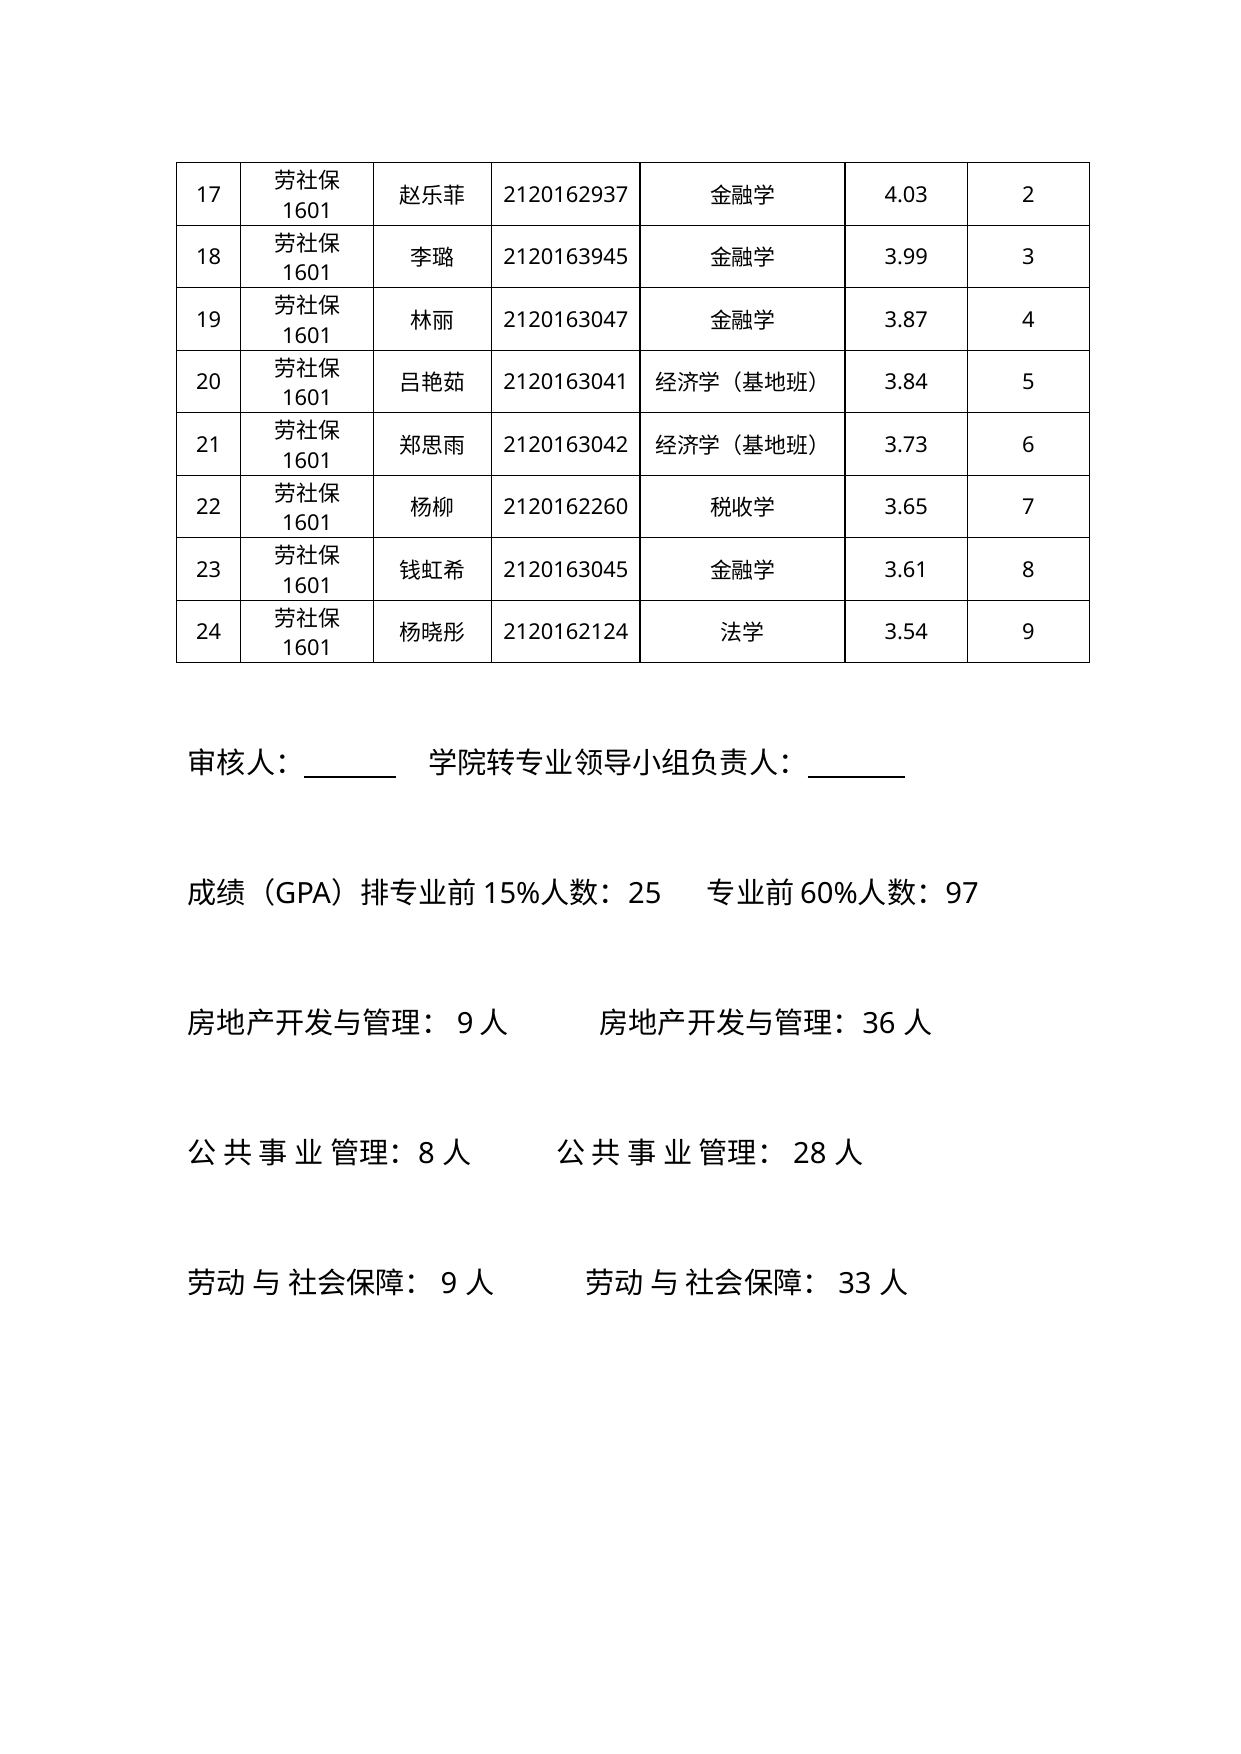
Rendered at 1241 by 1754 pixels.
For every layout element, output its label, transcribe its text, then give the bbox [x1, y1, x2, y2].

table_cell 2120162124 [492, 601, 639, 662]
table_cell 劳社保1601 [241, 538, 373, 599]
table_cell 5 [968, 351, 1089, 412]
text 房地产开发与管理： 9人 房地产开发与管理：36 人 [187, 988, 1053, 1053]
text 成绩（GPA）排专业前15%人数：25 专业前60%人数：97 [187, 858, 1053, 923]
table_cell 金融学 [641, 288, 844, 349]
table_cell 2120163945 [492, 226, 639, 287]
table_cell 2120163047 [492, 288, 639, 349]
table_cell 经济学（基地班） [641, 351, 844, 412]
table_cell 18 [177, 226, 240, 287]
table_cell 3.65 [846, 476, 967, 537]
table_cell 2120163045 [492, 538, 639, 599]
table_cell 劳社保1601 [241, 288, 373, 349]
text 公 共 事 业 管理：8 人 公 共 事 业 管理： 28 人 [187, 1118, 1053, 1183]
table_cell 法学 [641, 601, 844, 662]
table_cell 2120162260 [492, 476, 639, 537]
table_cell 劳社保1601 [241, 601, 373, 662]
text 劳动 与 社会保障： 9 人 劳动 与 社会保障： 33 人 [187, 1248, 1053, 1313]
table_cell 赵乐菲 [374, 163, 491, 224]
table_cell 2 [968, 163, 1089, 224]
table_cell 3.61 [846, 538, 967, 599]
table_cell 杨晓彤 [374, 601, 491, 662]
table_cell 2120162937 [492, 163, 639, 224]
table_cell 21 [177, 413, 240, 474]
table_cell 郑思雨 [374, 413, 491, 474]
table_cell 吕艳茹 [374, 351, 491, 412]
table_cell 3.54 [846, 601, 967, 662]
table_cell 税收学 [641, 476, 844, 537]
table_cell 劳社保1601 [241, 351, 373, 412]
table_cell 劳社保1601 [241, 226, 373, 287]
table_cell 4 [968, 288, 1089, 349]
table_cell 2120163042 [492, 413, 639, 474]
table_cell 经济学（基地班） [641, 413, 844, 474]
table_cell 23 [177, 538, 240, 599]
table_cell 劳社保1601 [241, 476, 373, 537]
table_cell 24 [177, 601, 240, 662]
table_cell 劳社保1601 [241, 163, 373, 224]
table_cell 22 [177, 476, 240, 537]
text 审核人： 学院转专业领导小组负责人： [187, 728, 1053, 793]
table_cell 19 [177, 288, 240, 349]
table_cell 金融学 [641, 163, 844, 224]
table_cell 3.84 [846, 351, 967, 412]
table_cell 9 [968, 601, 1089, 662]
table_cell 杨柳 [374, 476, 491, 537]
table_cell 3.87 [846, 288, 967, 349]
table_cell 6 [968, 413, 1089, 474]
table_cell 钱虹希 [374, 538, 491, 599]
table_cell 李璐 [374, 226, 491, 287]
table_cell 4.03 [846, 163, 967, 224]
table_cell 金融学 [641, 226, 844, 287]
table_cell 20 [177, 351, 240, 412]
table_cell 17 [177, 163, 240, 224]
table_cell 劳社保1601 [241, 413, 373, 474]
table_cell 林丽 [374, 288, 491, 349]
table_cell 3.99 [846, 226, 967, 287]
table_cell 3.73 [846, 413, 967, 474]
table_cell 3 [968, 226, 1089, 287]
table_cell 8 [968, 538, 1089, 599]
table_cell 2120163041 [492, 351, 639, 412]
table_cell 7 [968, 476, 1089, 537]
table_cell 金融学 [641, 538, 844, 599]
